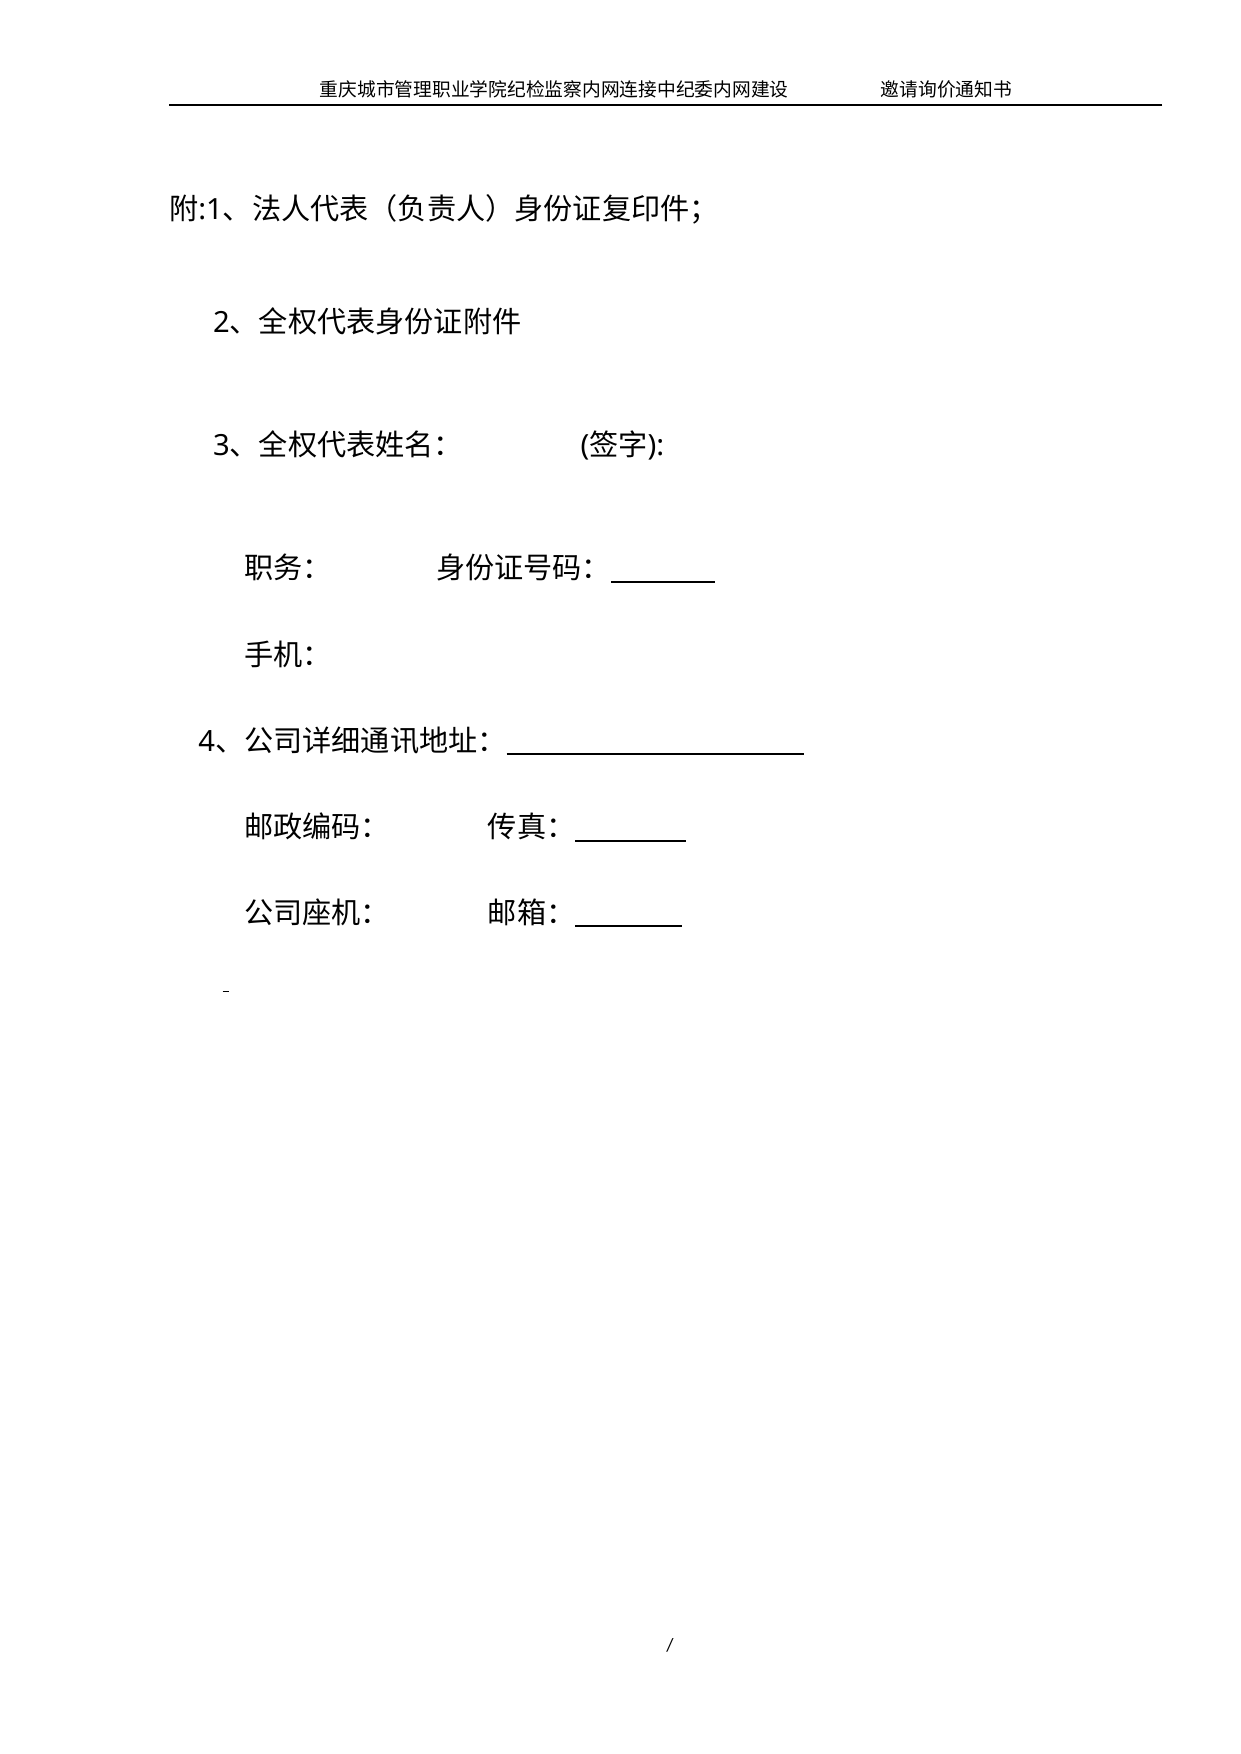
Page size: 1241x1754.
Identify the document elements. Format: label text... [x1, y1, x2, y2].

text 公司座机： 邮箱： [94, 878, 1162, 943]
text 附:1、法人代表（负责人）身份证复印件； [169, 174, 1162, 239]
text 邮政编码： 传真： [94, 792, 1162, 857]
text 4、公司详细通讯地址： [169, 706, 1162, 771]
text 手机： [94, 620, 1162, 685]
subtitle 全权代表姓名： (签字): [213, 411, 1162, 476]
text 职务： 身份证号码： [94, 533, 1162, 598]
subtitle 全权代表身份证附件 [213, 287, 1162, 352]
